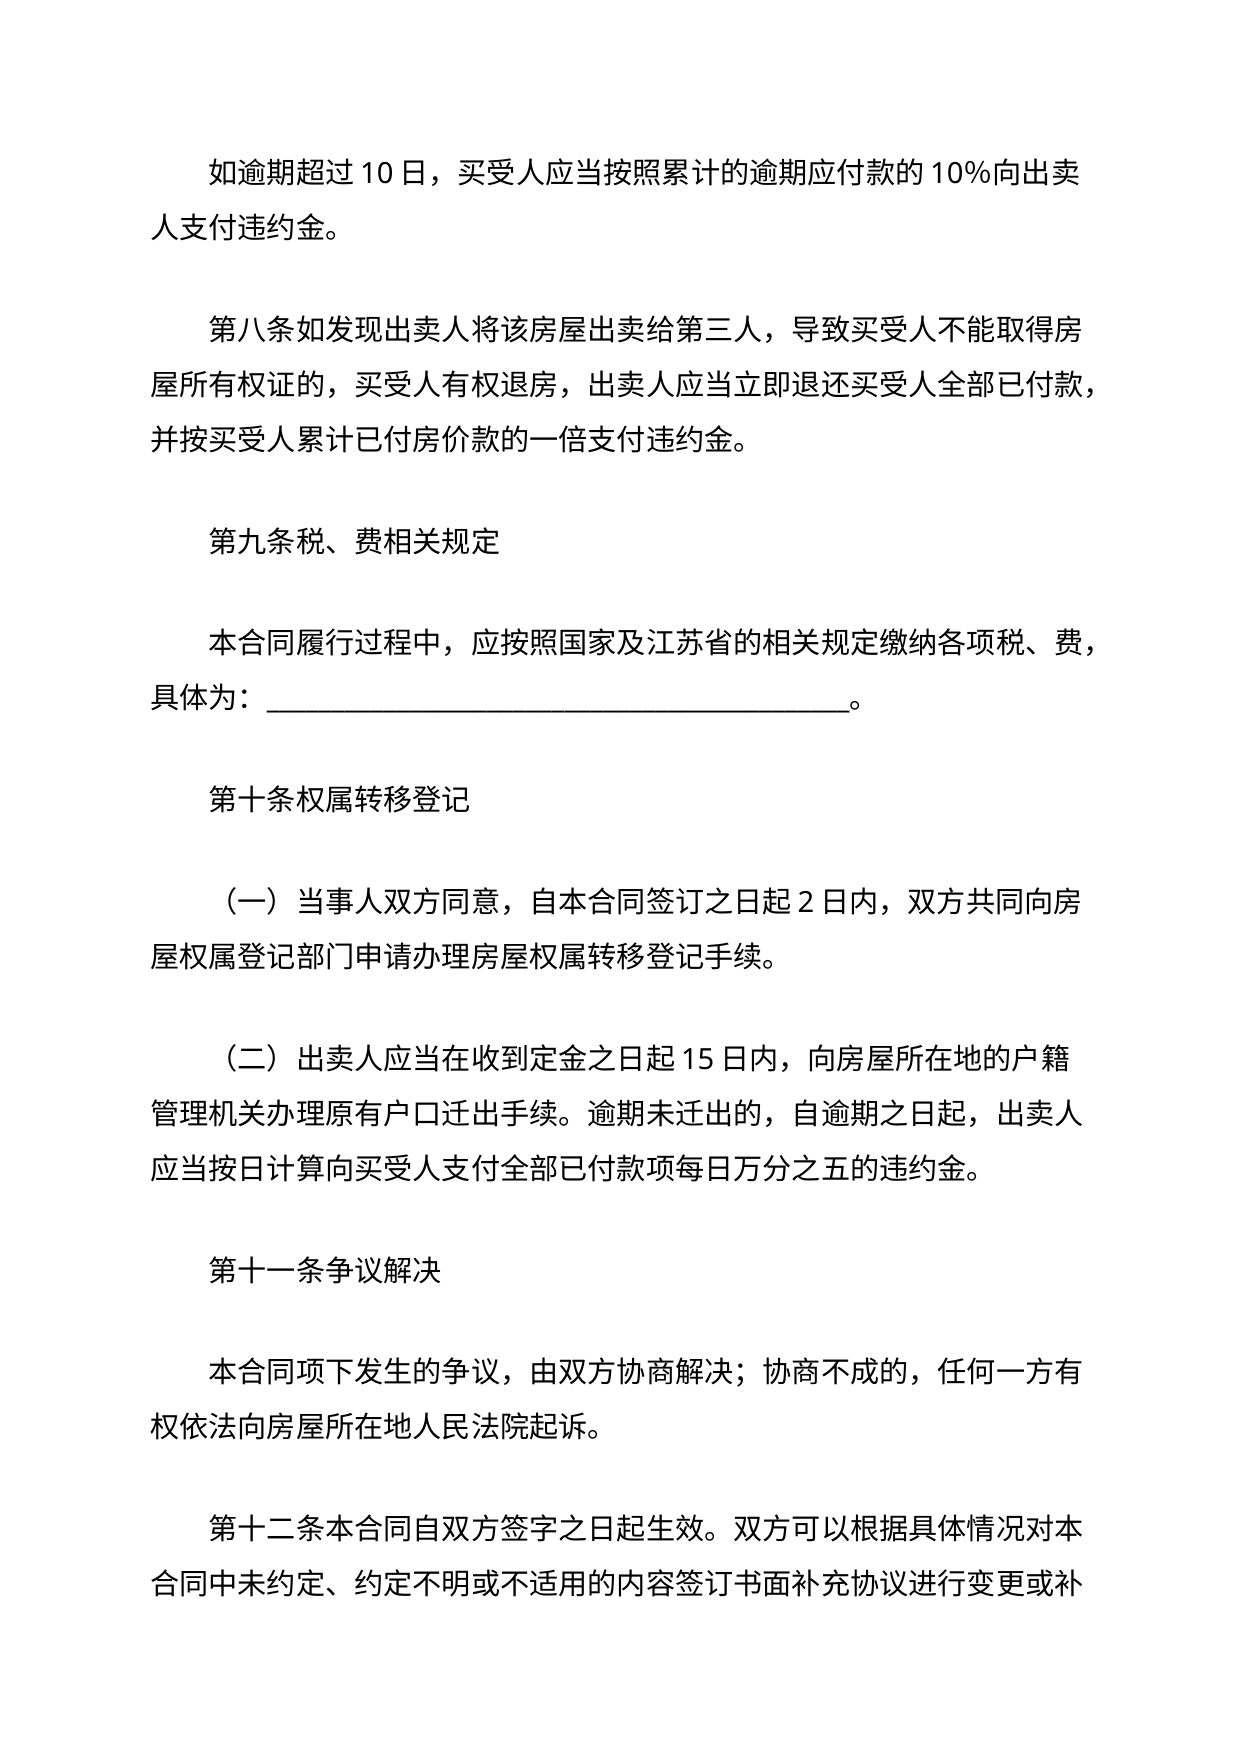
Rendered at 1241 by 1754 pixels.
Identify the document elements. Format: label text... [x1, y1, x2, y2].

text 第十一条争议解决 [150, 1247, 1090, 1289]
text （二）出卖人应当在收到定金之日起15日内，向房屋所在地的户籍管理机关办理原有户口迁出手续。逾期未迁出的，自逾期之日起，出卖人应当按日计算向买受人支付全部已付款项每日万分之五的违约金。 [150, 1036, 1090, 1188]
text 如逾期超过10日，买受人应当按照累计的逾期应付款的10％向出卖人支付违约金。 [150, 150, 1090, 247]
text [150, 1506, 1090, 1603]
text （一）当事人双方同意，自本合同签订之日起2日内，双方共同向房屋权属登记部门申请办理房屋权属转移登记手续。 [150, 879, 1090, 976]
text 第十条权属转移登记 [150, 777, 1090, 819]
text 本合同项下发生的争议，由双方协商解决；协商不成的，任何一方有权依法向房屋所在地人民法院起诉。 [150, 1349, 1090, 1446]
text 本合同履行过程中，应按照国家及江苏省的相关规定缴纳各项税、费，具体为：_____________________________________________。 [150, 620, 1090, 717]
text 第九条税、费相关规定 [150, 518, 1090, 561]
text 第八条如发现出卖人将该房屋出卖给第三人，导致买受人不能取得房屋所有权证的，买受人有权退房，出卖人应当立即退还买受人全部已付款，并按买受人累计已付房价款的一倍支付违约金。 [150, 307, 1090, 459]
